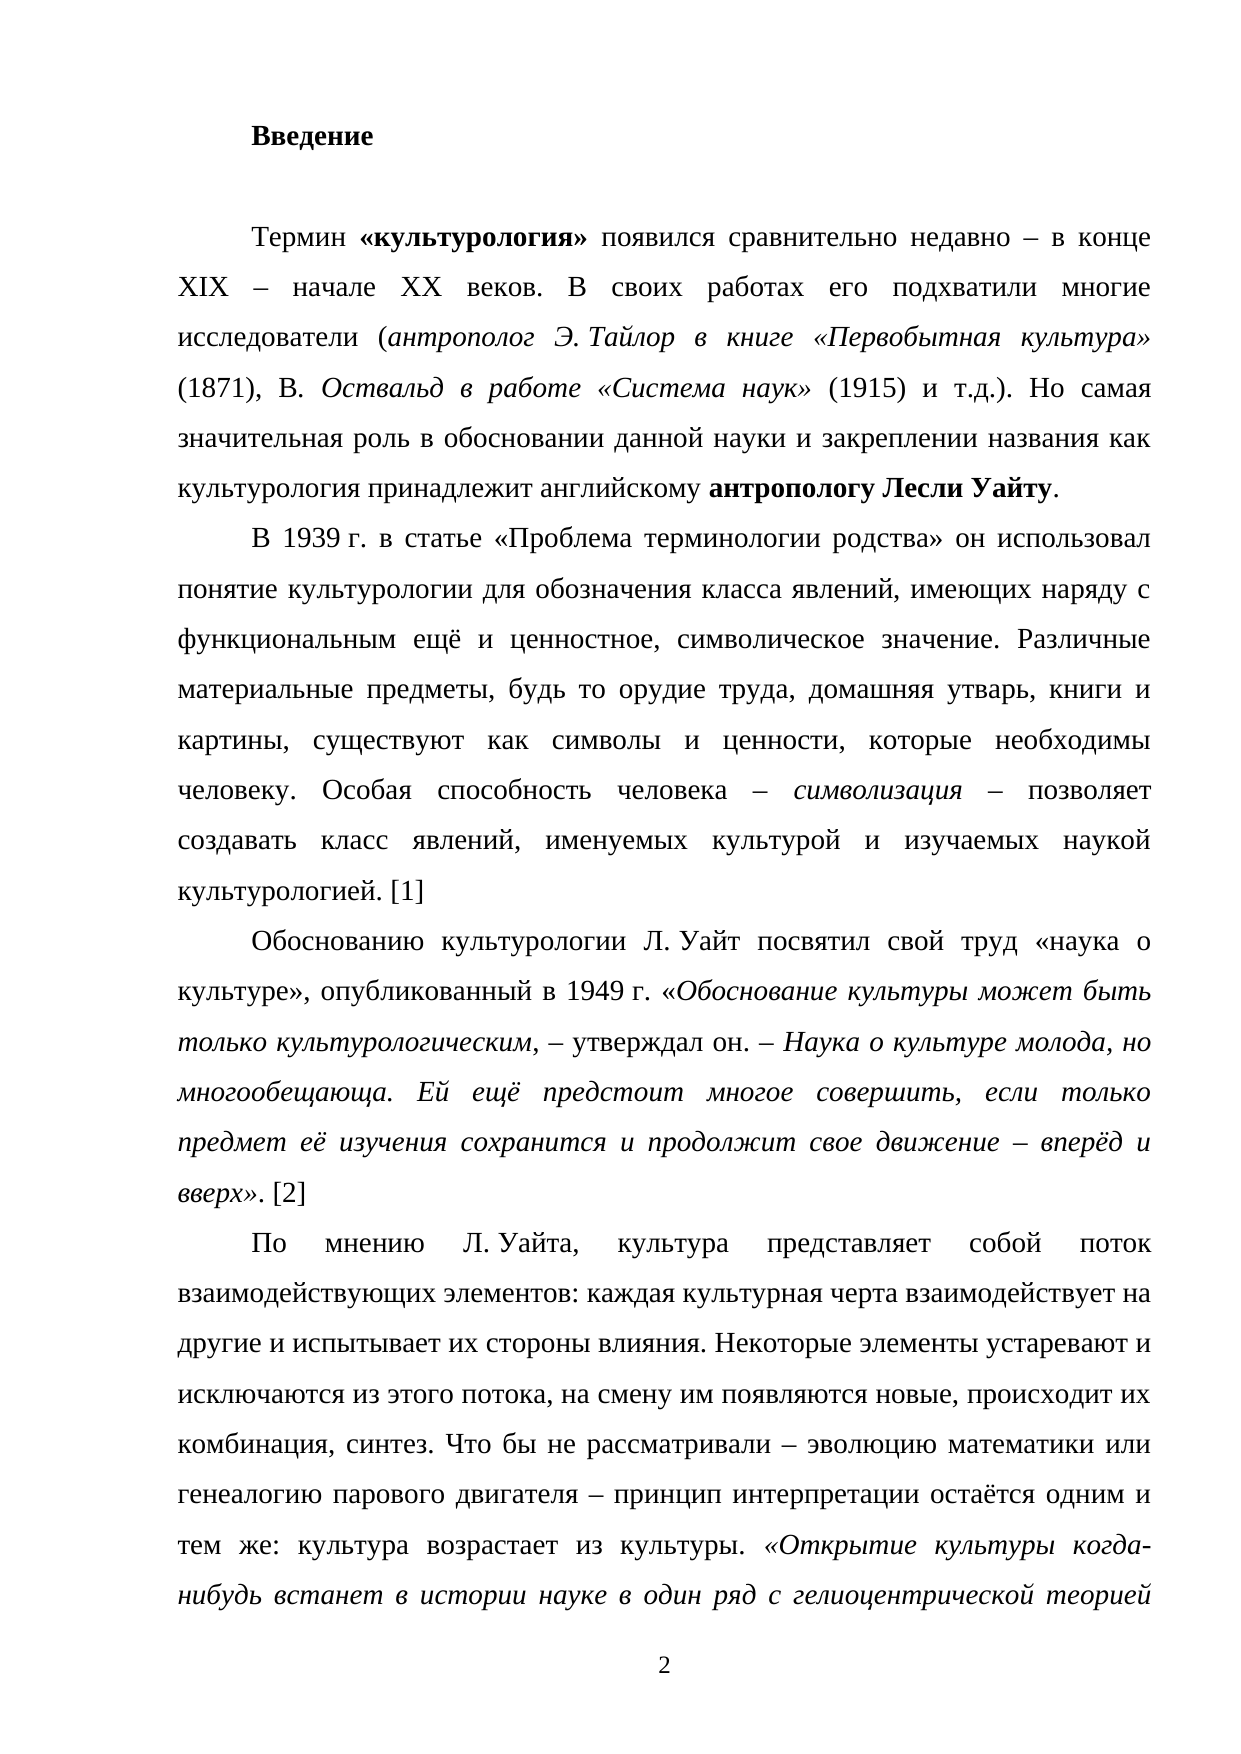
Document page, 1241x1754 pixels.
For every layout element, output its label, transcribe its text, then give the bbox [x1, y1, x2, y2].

text Введение [177, 118, 1152, 152]
text Обоснованию культурологии Л. Уайт посвятил свой труд «наука о культуре», опубликованный в 1949 г. «Обоснование культуры может быть только культурологическим, – утверждал он. – Наука о культуре молода, но многообещающа. Ей ещё предстоит многое совершить, если только предмет её изучения сохранится и продолжит свое движение – вперёд и вверх». [2] [177, 923, 1152, 1208]
text В 1939 г. в статье «Проблема терминологии родства» он использовал понятие культурологии для обозначения класса явлений, имеющих наряду с функциональным ещё и ценностное, символическое значение. Различные материальные предметы, будь то орудие труда, домашняя утварь, книги и картины, существуют как символы и ценности, которые необходимы человеку. Особая способность человека – символизация – позволяет создавать класс явлений, именуемых культурой и изучаемых наукой культурологией. [1] [177, 521, 1152, 906]
text Термин «культурология» появился сравнительно недавно – в конце XIX – начале XX веков. В своих работах его подхватили многие исследователи (антрополог Э. Тайлор в книге «Первобытная культура» (1871), В. Оствальд в работе «Система наук» (1915) и т.д.). Но самая значительная роль в обосновании данной науки и закреплении названия как культурология принадлежит английскому антропологу Лесли Уайту. [177, 219, 1152, 504]
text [177, 1225, 1152, 1611]
